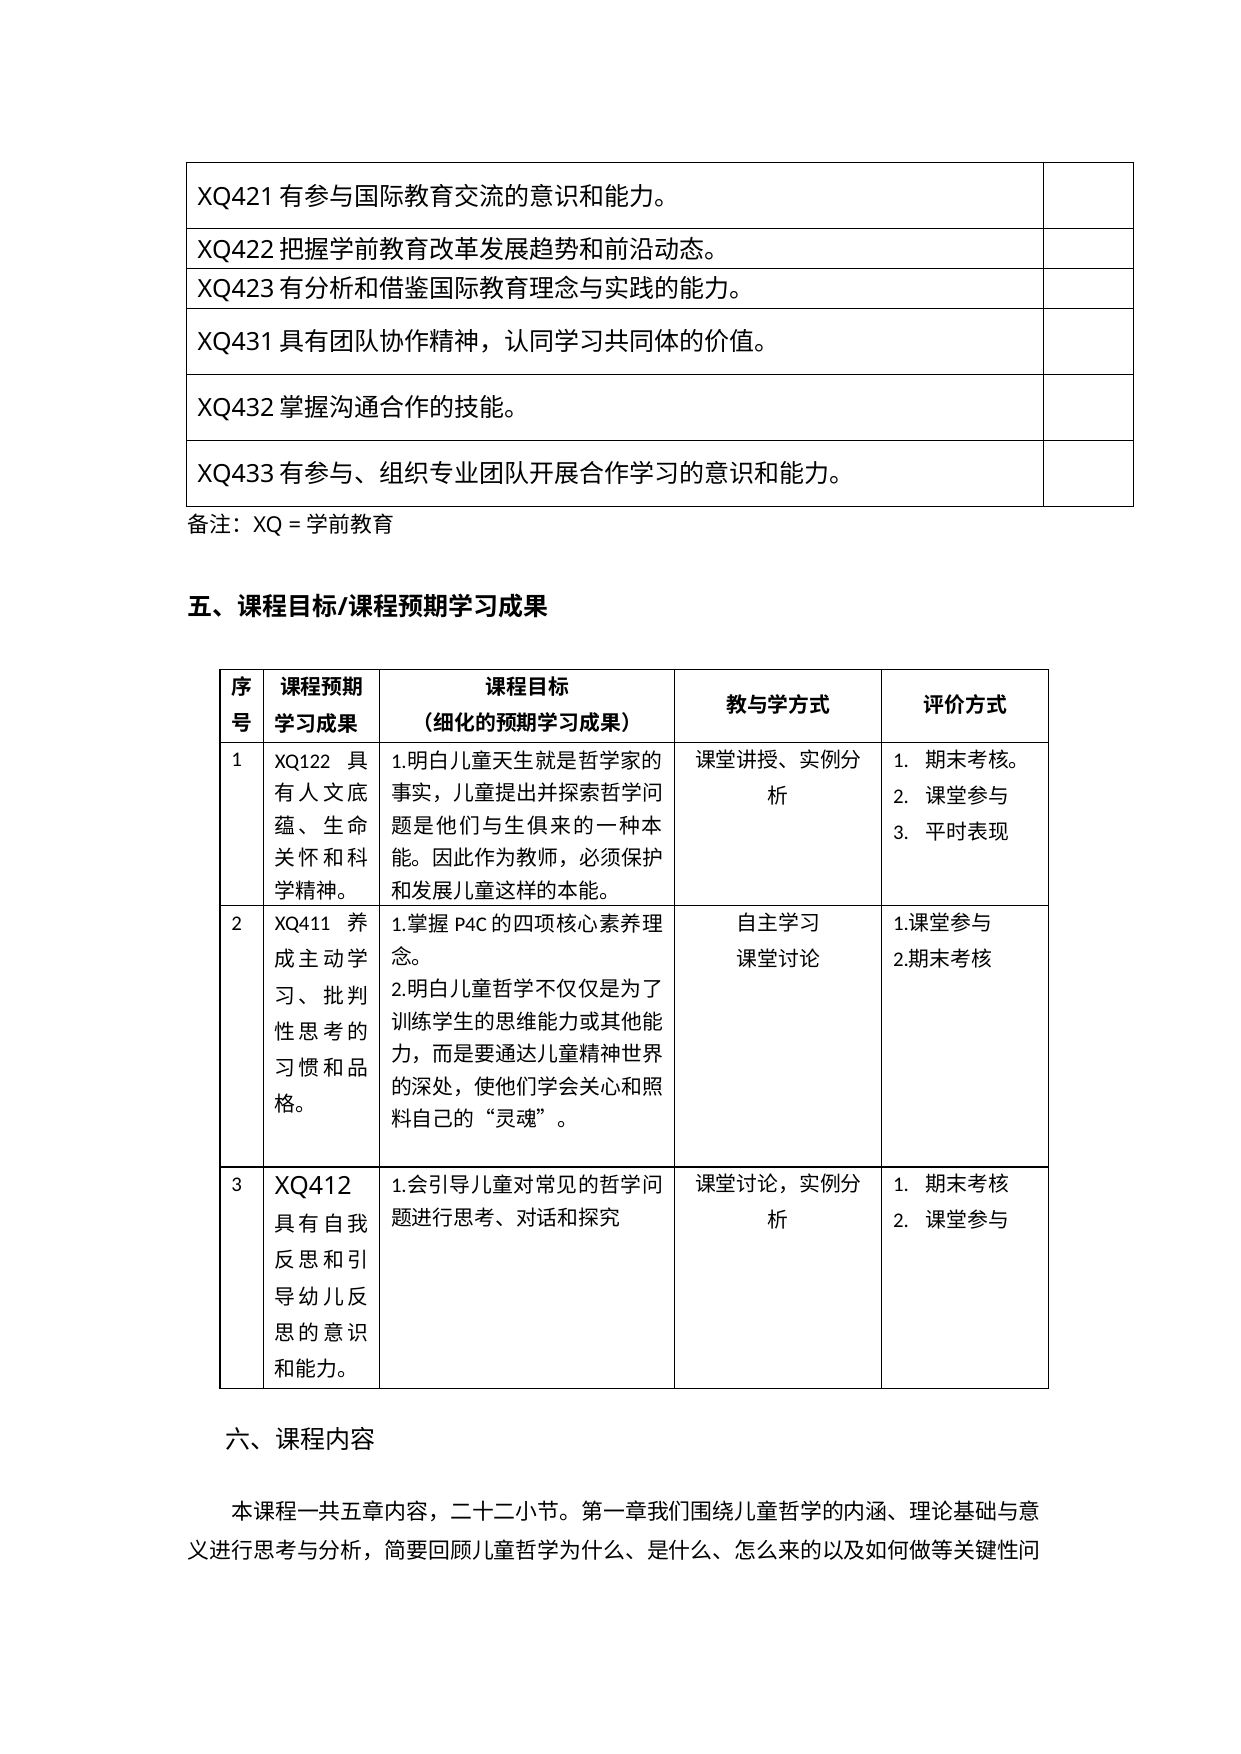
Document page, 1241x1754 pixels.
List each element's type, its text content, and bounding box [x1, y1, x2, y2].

table_cell XQ431具有团队协作精神，认同学习共同体的价值。 [187, 309, 1043, 374]
table_cell 期末考核。 课堂参与 平时表现 [882, 743, 1048, 905]
table_cell 1 [221, 743, 263, 905]
table_cell XQ122具有人文底蕴、生命关怀和科学精神。 [264, 743, 379, 905]
table_cell [1044, 229, 1133, 268]
table_header 教与学方式 [675, 670, 881, 742]
table_cell 1.课堂参与 2.期末考核 [882, 906, 1048, 1166]
table_cell 1.掌握P4C的四项核心素养理念。 2.明白儿童哲学不仅仅是为了训练学生的思维能力或其他能力，而是要通达儿童精神世界的深处，使他们学会关心和照料自己的“灵魂”。 [380, 906, 674, 1166]
table_cell [1044, 375, 1133, 440]
table_cell 3 [221, 1168, 263, 1388]
table_cell XQ412具有自我反思和引导幼儿反思的意识和能力。 [264, 1168, 379, 1388]
table_header 评价方式 [882, 670, 1048, 742]
table_cell 2 [221, 906, 263, 1166]
title 五、课程目标/课程预期学习成果 [187, 572, 1053, 637]
table_header 序号 [221, 670, 263, 742]
table_cell [1044, 309, 1133, 374]
table_cell XQ422把握学前教育改革发展趋势和前沿动态。 [187, 229, 1043, 268]
table_cell 课堂讨论，实例分析 [675, 1168, 881, 1388]
table_header 课程预期 学习成果 [264, 670, 379, 742]
table_cell XQ433有参与、组织专业团队开展合作学习的意识和能力。 [187, 441, 1043, 506]
table_cell XQ423有分析和借鉴国际教育理念与实践的能力。 [187, 269, 1043, 308]
table_cell 期末考核 课堂参与 [882, 1168, 1048, 1388]
table_cell 1.会引导儿童对常见的哲学问题进行思考、对话和探究 [380, 1168, 674, 1388]
table_cell XQ421有参与国际教育交流的意识和能力。 [187, 163, 1043, 228]
table_header 课程目标 （细化的预期学习成果） [380, 670, 674, 742]
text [187, 1493, 1053, 1565]
table_cell [1044, 163, 1133, 228]
table_cell 1.明白儿童天生就是哲学家的事实，儿童提出并探索哲学问题是他们与生俱来的一种本能。因此作为教师，必须保护和发展儿童这样的本能。 [380, 743, 674, 905]
table_cell XQ432掌握沟通合作的技能。 [187, 375, 1043, 440]
table_cell [1044, 441, 1133, 506]
table_cell XQ411养成主动学习、批判性思考的习惯和品格。 [264, 906, 379, 1166]
text 六、课程内容 [187, 1405, 1053, 1470]
table_cell [1044, 269, 1133, 308]
table_cell 课堂讲授、实例分析 [675, 743, 881, 905]
title 备注：XQ = 学前教育 [187, 507, 1053, 539]
table_cell 自主学习 课堂讨论 [675, 906, 881, 1166]
